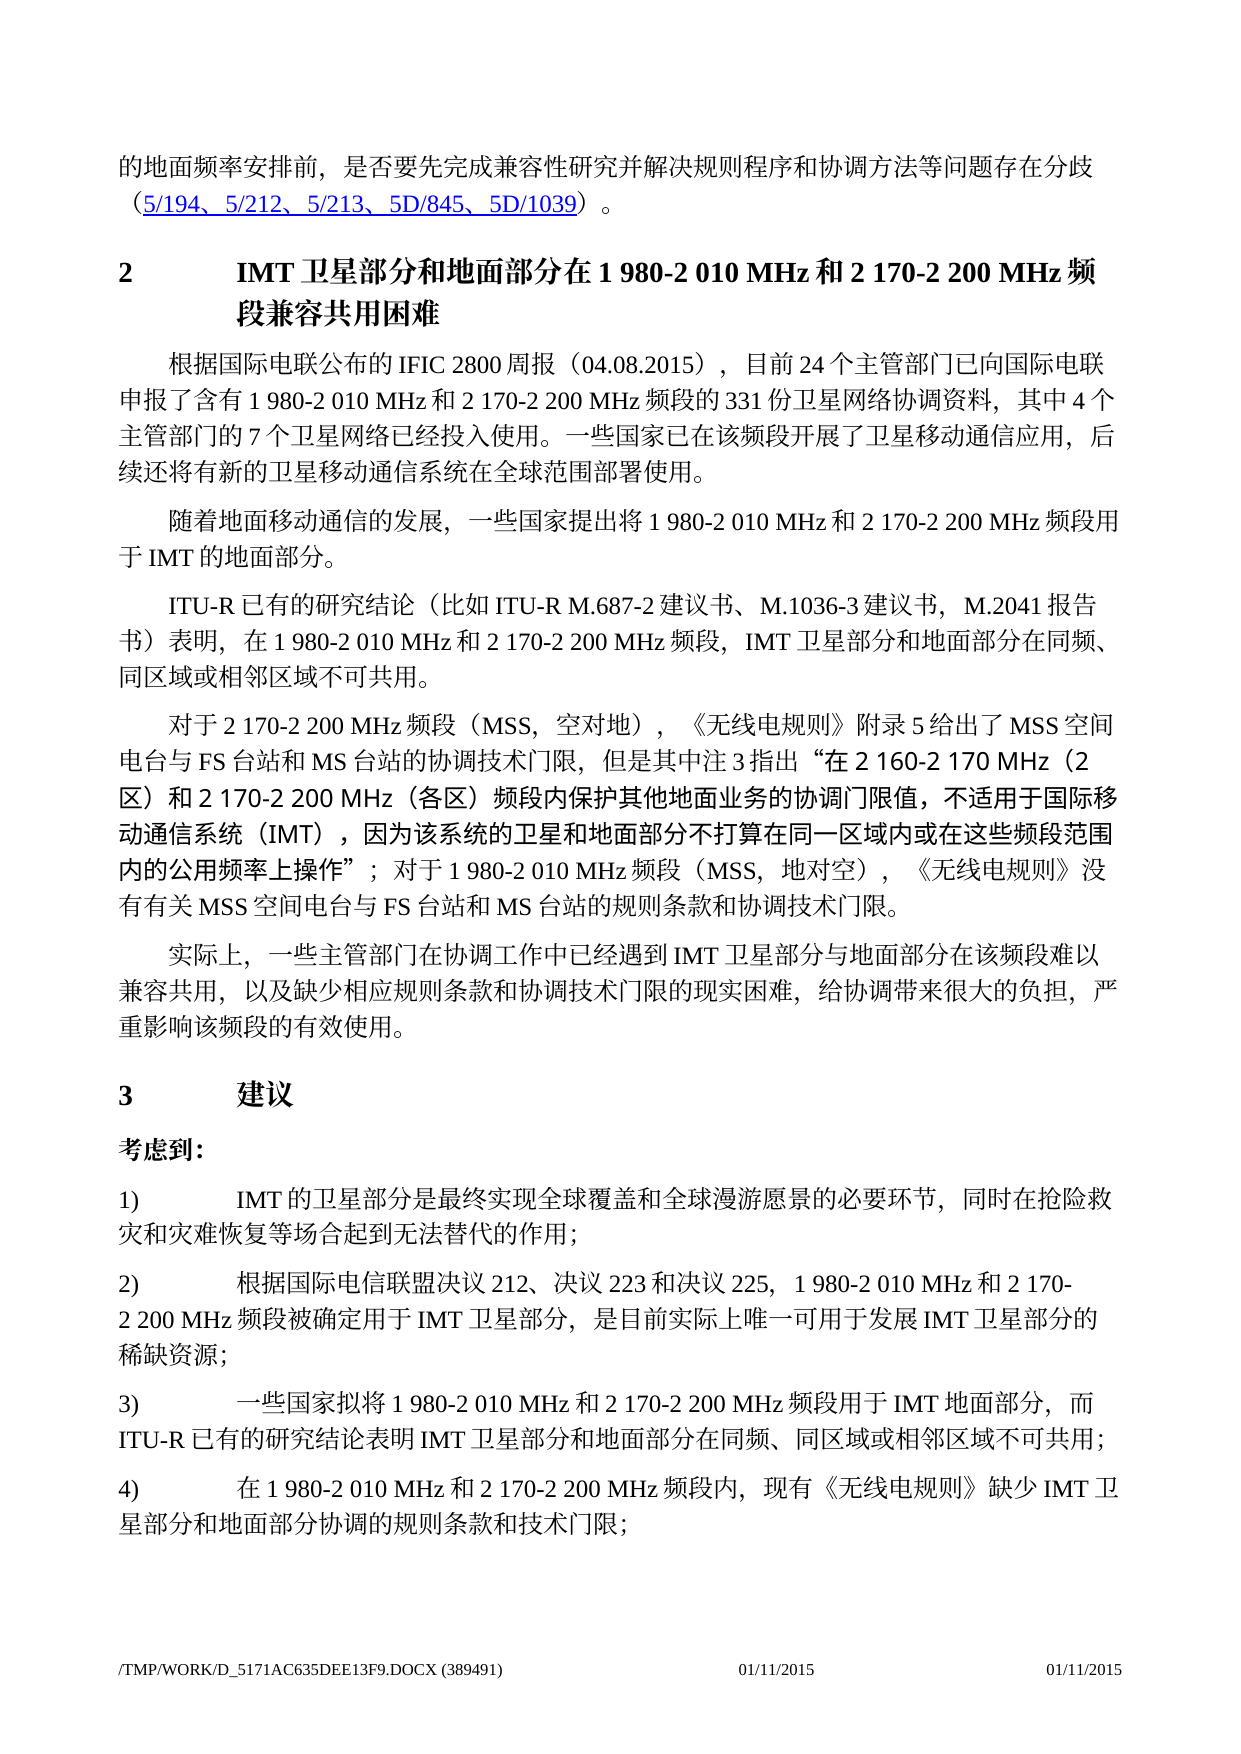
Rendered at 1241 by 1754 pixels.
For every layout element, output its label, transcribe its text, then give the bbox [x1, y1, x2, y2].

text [118, 148, 1122, 219]
text 3) 一些国家拟将1 980-2 010 MHz和2 170-2 200 MHz频段用于IMT地面部分，而ITU-R已有的研究结论表明IMT卫星部分和地面部分在同频、同区域或相邻区域不可共用； [118, 1384, 1122, 1456]
text 对于2 170-2 200 MHz频段（MSS，空对地），《无线电规则》附录5给出了MSS空间电台与FS台站和MS台站的协调技术门限，但是其中注3指出“在2 160-2 170 MHz（2区）和2 170-2 200 MHz（各区）频段内保护其他地面业务的协调门限值，不适用于国际移动通信系统（IMT），因为该系统的卫星和地面部分不打算在同一区域内或在这些频段范围内的公用频率上操作”；对于1 980-2 010 MHz频段（MSS，地对空），《无线电规则》没有有关MSS空间电台与FS台站和MS台站的规则条款和协调技术门限。 [118, 706, 1122, 923]
text 1) IMT的卫星部分是最终实现全球覆盖和全球漫游愿景的必要环节，同时在抢险救灾和灾难恢复等场合起到无法替代的作用； [118, 1179, 1122, 1251]
text 随着地面移动通信的发展，一些国家提出将1 980-2 010 MHz和2 170-2 200 MHz频段用于IMT的地面部分。 [118, 501, 1122, 573]
text 4) 在1 980-2 010 MHz和2 170-2 200 MHz频段内，现有《无线电规则》缺少IMT卫星部分和地面部分协调的规则条款和技术门限； [118, 1468, 1122, 1540]
text ITU-R已有的研究结论（比如ITU-R M.687-2建议书、M.1036-3建议书，M.2041报告书）表明，在1 980-2 010 MHz和2 170-2 200 MHz频段，IMT卫星部分和地面部分在同频、同区域或相邻区域不可共用。 [118, 586, 1122, 693]
text 根据国际电联公布的IFIC 2800周报（04.08.2015），目前24个主管部门已向国际电联申报了含有1 980-2 010 MHz和2 170-2 200 MHz频段的331份卫星网络协调资料，其中4个主管部门的7个卫星网络已经投入使用。一些国家已在该频段开展了卫星移动通信应用，后续还将有新的卫星移动通信系统在全球范围部署使用。 [118, 345, 1122, 489]
subtitle 3 建议 [118, 1072, 1122, 1114]
text 实际上，一些主管部门在协调工作中已经遇到IMT卫星部分与地面部分在该频段难以兼容共用，以及缺少相应规则条款和协调技术门限的现实困难，给协调带来很大的负担，严重影响该频段的有效使用。 [118, 935, 1122, 1043]
subtitle 2 IMT卫星部分和地面部分在1 980-2 010 MHz和2 170-2 200 MHz频段兼容共用困难 [118, 249, 1122, 332]
subtitle 考虑到： [118, 1131, 1122, 1167]
text 2) 根据国际电信联盟决议212、决议223和决议225，1 980-2 010 MHz和2 170-2 200 MHz频段被确定用于IMT卫星部分，是目前实际上唯一可用于发展IMT卫星部分的稀缺资源； [118, 1264, 1122, 1371]
